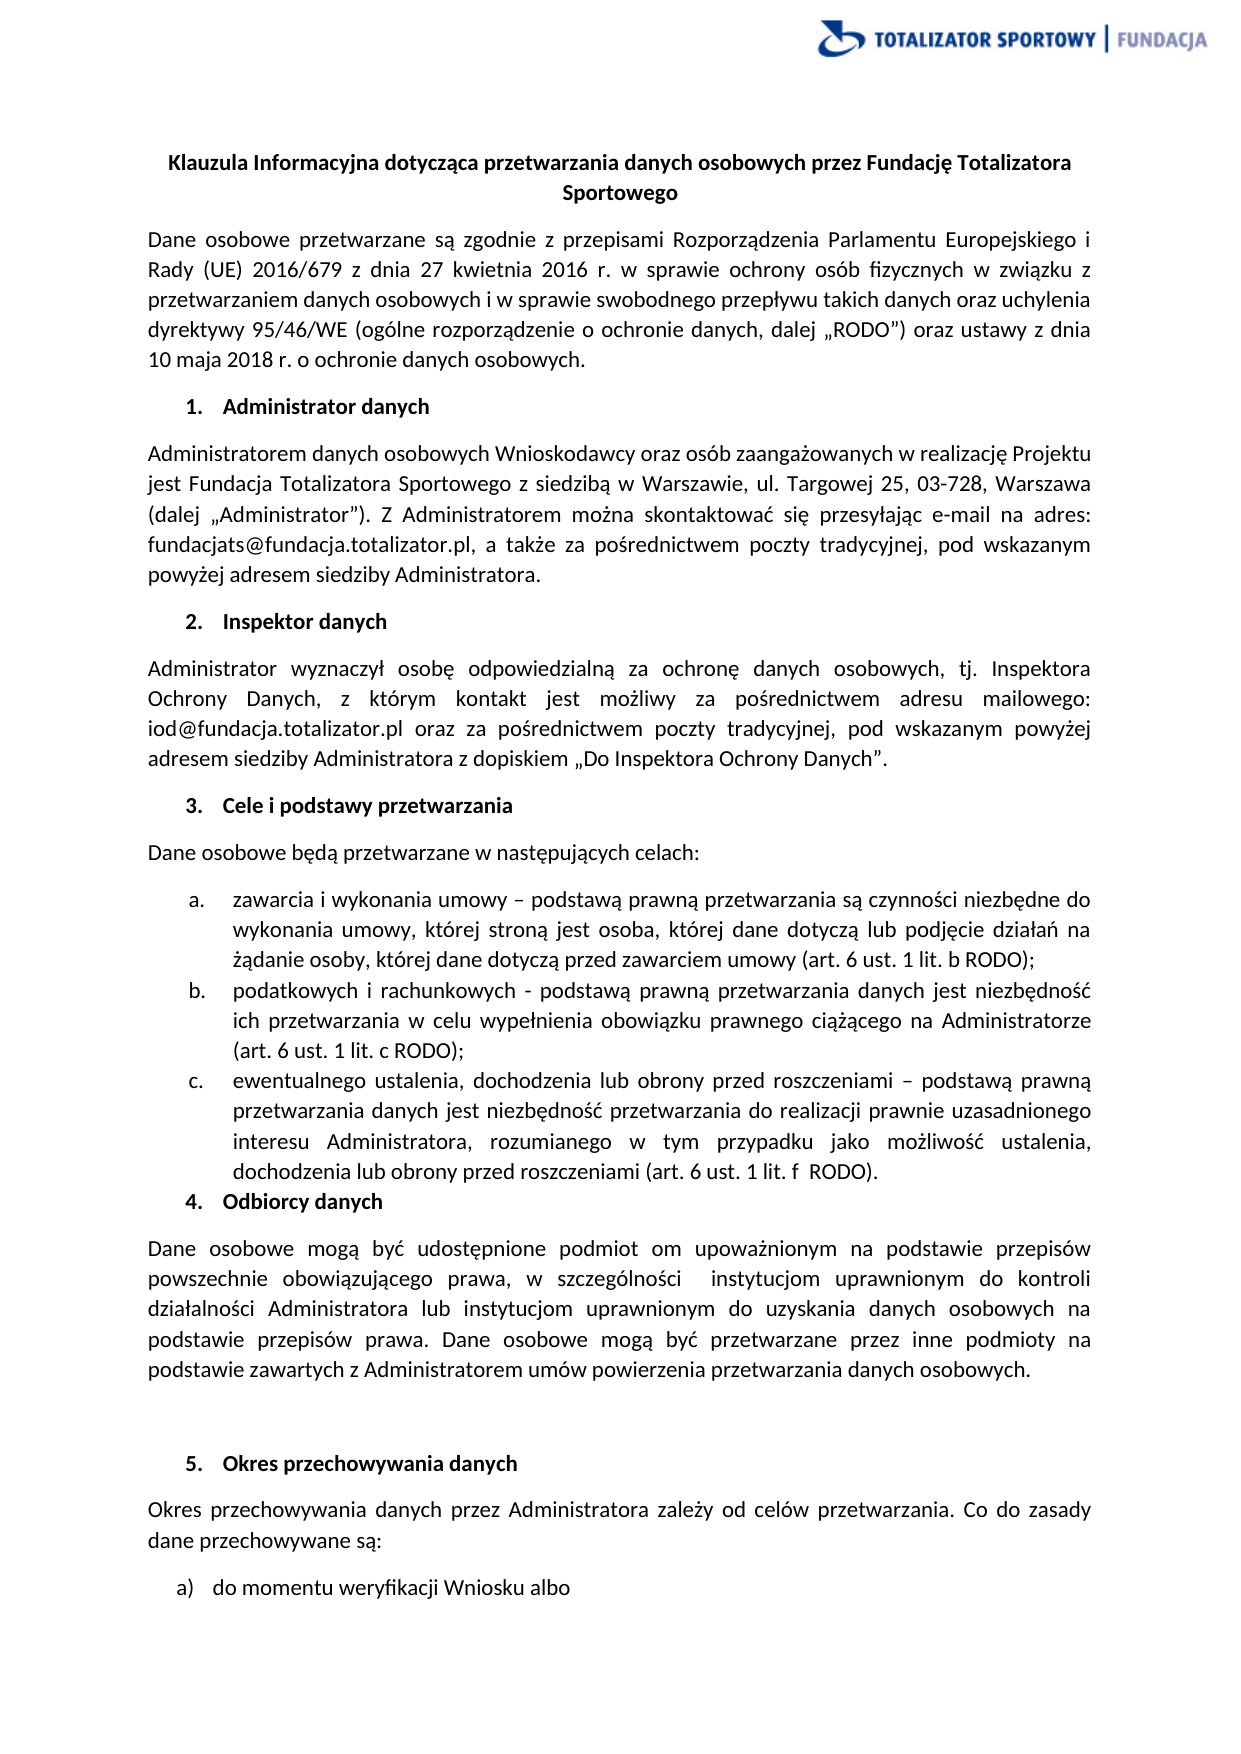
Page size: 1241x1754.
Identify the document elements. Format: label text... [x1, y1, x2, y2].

text Administratorem danych osobowych Wnioskodawcy oraz osób zaangażowanych w realizację Projektu jest Fundacja Totalizatora Sportowego z siedzibą w Warszawie, ul. Targowej 25, 03-728, Warszawa (dalej „Administrator”). Z Administratorem można skontaktować się przesyłając e-mail na adres: fundacjats@fundacja.totalizator.pl, a także za pośrednictwem poczty tradycyjnej, pod wskazanym powyżej adresem siedziby Administratora. [148, 439, 1093, 588]
picture [806, 7, 1220, 72]
text Administrator wyznaczył osobę odpowiedzialną za ochronę danych osobowych, tj. Inspektora Ochrony Danych, z którym kontakt jest możliwy za pośrednictwem adresu mailowego: iod@fundacja.totalizator.pl oraz za pośrednictwem poczty tradycyjnej, pod wskazanym powyżej adresem siedziby Administratora z dopiskiem „Do Inspektora Ochrony Danych”. [148, 654, 1093, 772]
list Okres przechowywania danych [185, 1449, 1093, 1477]
list Inspektor danych [185, 607, 1093, 635]
list zawarcia i wykonania umowy – podstawą prawną przetwarzania są czynności niezbędne do wykonania umowy, której stroną jest osoba, której dane dotyczą lub podjęcie działań na żądanie osoby, której dane dotyczą przed zawarciem umowy (art. 6 ust. 1 lit. b RODO); [188, 885, 1093, 973]
text Klauzula Informacyjna dotycząca przetwarzania danych osobowych przez Fundację Totalizatora Sportowego [148, 148, 1093, 206]
text Dane osobowe mogą być udostępnione podmiot om upoważnionym na podstawie przepisów powszechnie obowiązującego prawa, w szczególności instytucjom uprawnionym do kontroli działalności Administratora lub instytucjom uprawnionym do uzyskania danych osobowych na podstawie przepisów prawa. Dane osobowe mogą być przetwarzane przez inne podmioty na podstawie zawartych z Administratorem umów powierzenia przetwarzania danych osobowych. [148, 1234, 1093, 1383]
list ewentualnego ustalenia, dochodzenia lub obrony przed roszczeniami – podstawą prawną przetwarzania danych jest niezbędność przetwarzania do realizacji prawnie uzasadnionego interesu Administratora, rozumianego w tym przypadku jako możliwość ustalenia, dochodzenia lub obrony przed roszczeniami (art. 6 ust. 1 lit. f RODO). [188, 1066, 1093, 1185]
text Dane osobowe przetwarzane są zgodnie z przepisami Rozporządzenia Parlamentu Europejskiego i Rady (UE) 2016/679 z dnia 27 kwietnia 2016 r. w sprawie ochrony osób fizycznych w związku z przetwarzaniem danych osobowych i w sprawie swobodnego przepływu takich danych oraz uchylenia dyrektywy 95/46/WE (ogólne rozporządzenie o ochronie danych, dalej „RODO”) oraz ustawy z dnia 10 maja 2018 r. o ochronie danych osobowych. [148, 225, 1093, 373]
list podatkowych i rachunkowych - podstawą prawną przetwarzania danych jest niezbędność ich przetwarzania w celu wypełnienia obowiązku prawnego ciążącego na Administratorze (art. 6 ust. 1 lit. c RODO); [188, 976, 1093, 1064]
list Administrator danych [185, 392, 1093, 420]
list Odbiorcy danych [185, 1187, 1093, 1215]
text Dane osobowe będą przetwarzane w następujących celach: [148, 838, 1093, 866]
list do momentu weryfikacji Wniosku albo [176, 1573, 1093, 1601]
text Okres przechowywania danych przez Administratora zależy od celów przetwarzania. Co do zasady dane przechowywane są: [148, 1496, 1093, 1554]
list Cele i podstawy przetwarzania [185, 791, 1093, 819]
